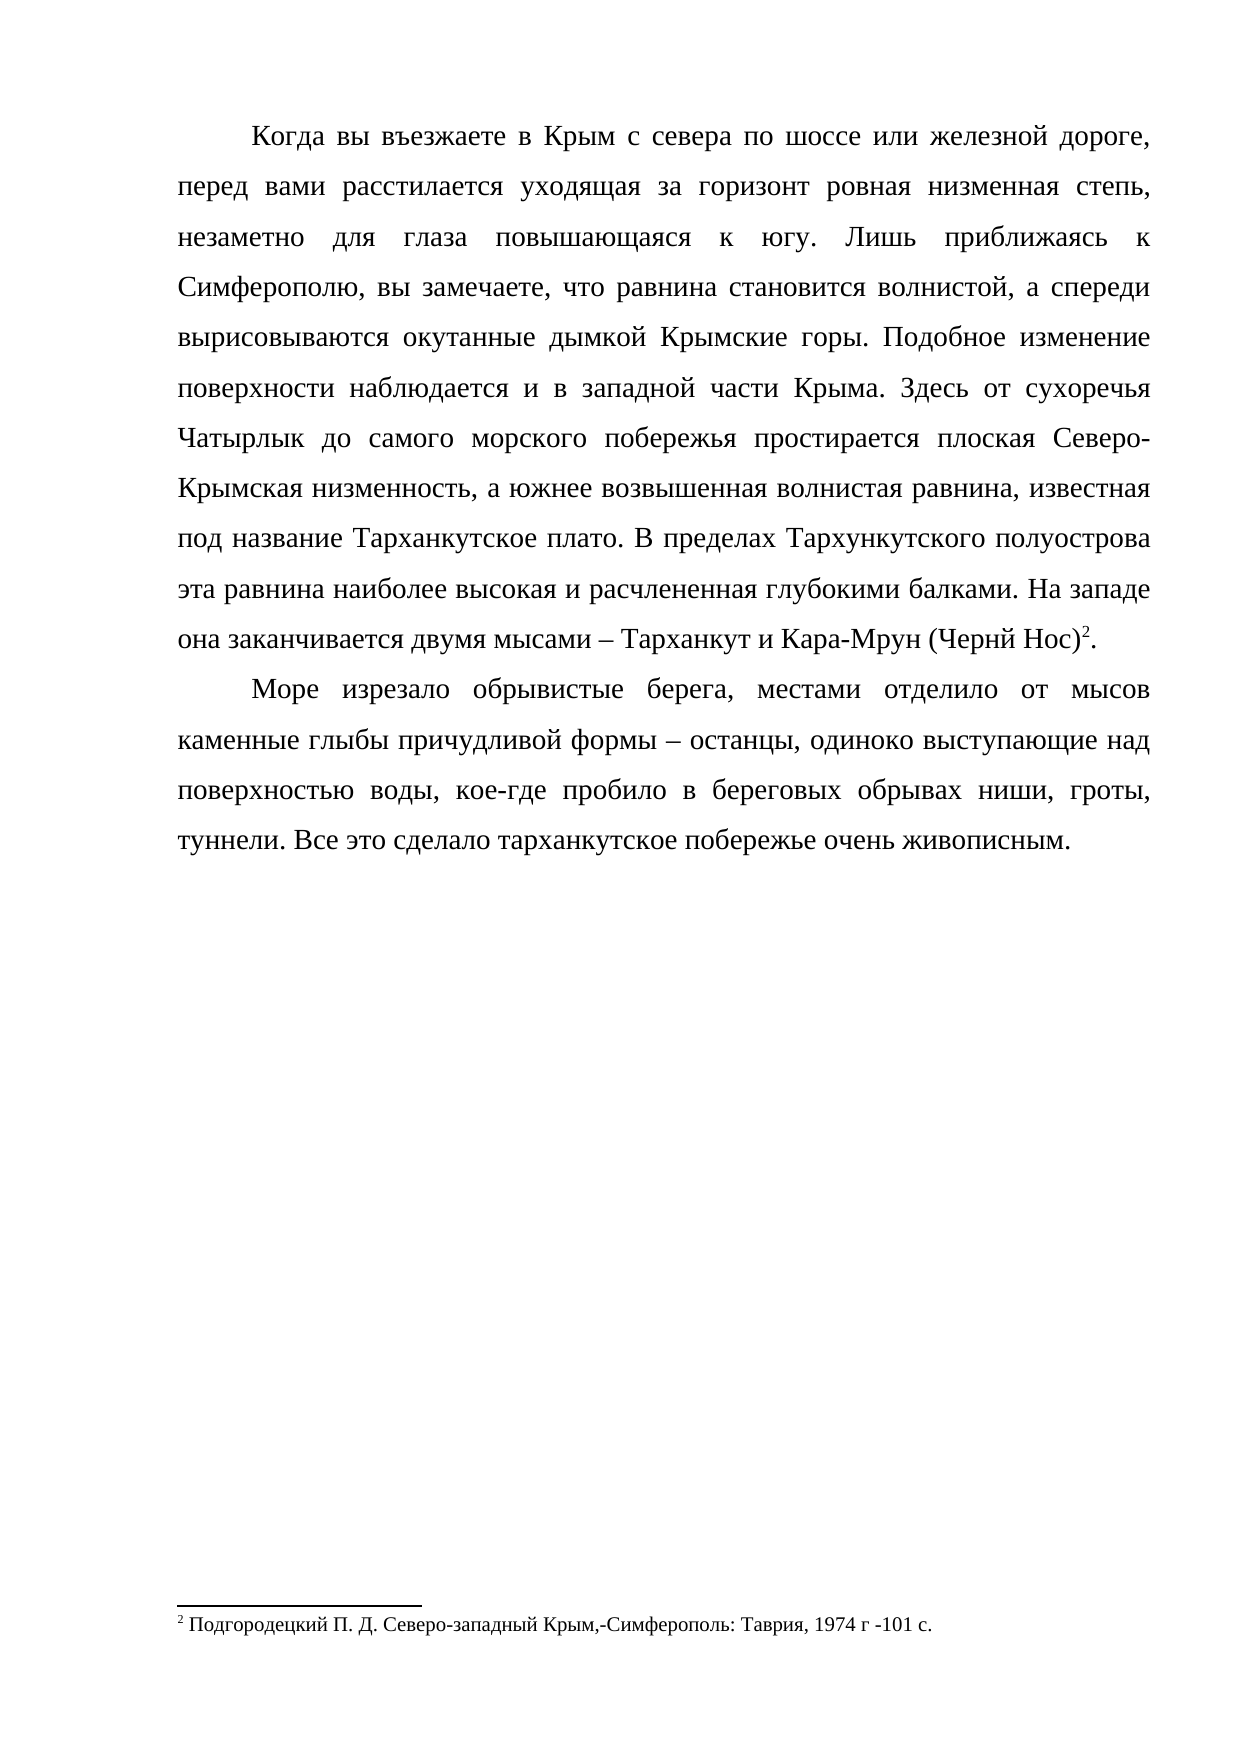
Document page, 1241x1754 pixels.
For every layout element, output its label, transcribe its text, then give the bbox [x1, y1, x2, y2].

text Море изрезало обрывистые берега, местами отделило от мысов каменные глыбы причудливой формы – останцы, одиноко выступающие над поверхностью воды, кое-где пробило в береговых обрывах ниши, гроты, туннели. Все это сделало тарханкутское побережье очень живописным. [177, 672, 1152, 856]
text Когда вы въезжаете в Крым с севера по шоссе или железной дороге, перед вами расстилается уходящая за горизонт ровная низменная степь, незаметно для глаза повышающаяся к югу. Лишь приближаясь к Симферополю, вы замечаете, что равнина становится волнистой, а спереди вырисовываются окутанные дымкой Крымские горы. Подобное изменение поверхности наблюдается и в западной части Крыма. Здесь от сухоречья Чатырлык до самого морского побережья простирается плоская Северо-Крымская низменность, а южнее возвышенная волнистая равнина, известная под название Тарханкутское плато. В пределах Тархункутского полуострова эта равнина наиболее высокая и расчлененная глубокими балками. На западе она заканчивается двумя мысами – Тарханкут и Кара-Мрун (Чернй Нос). [177, 118, 1152, 655]
